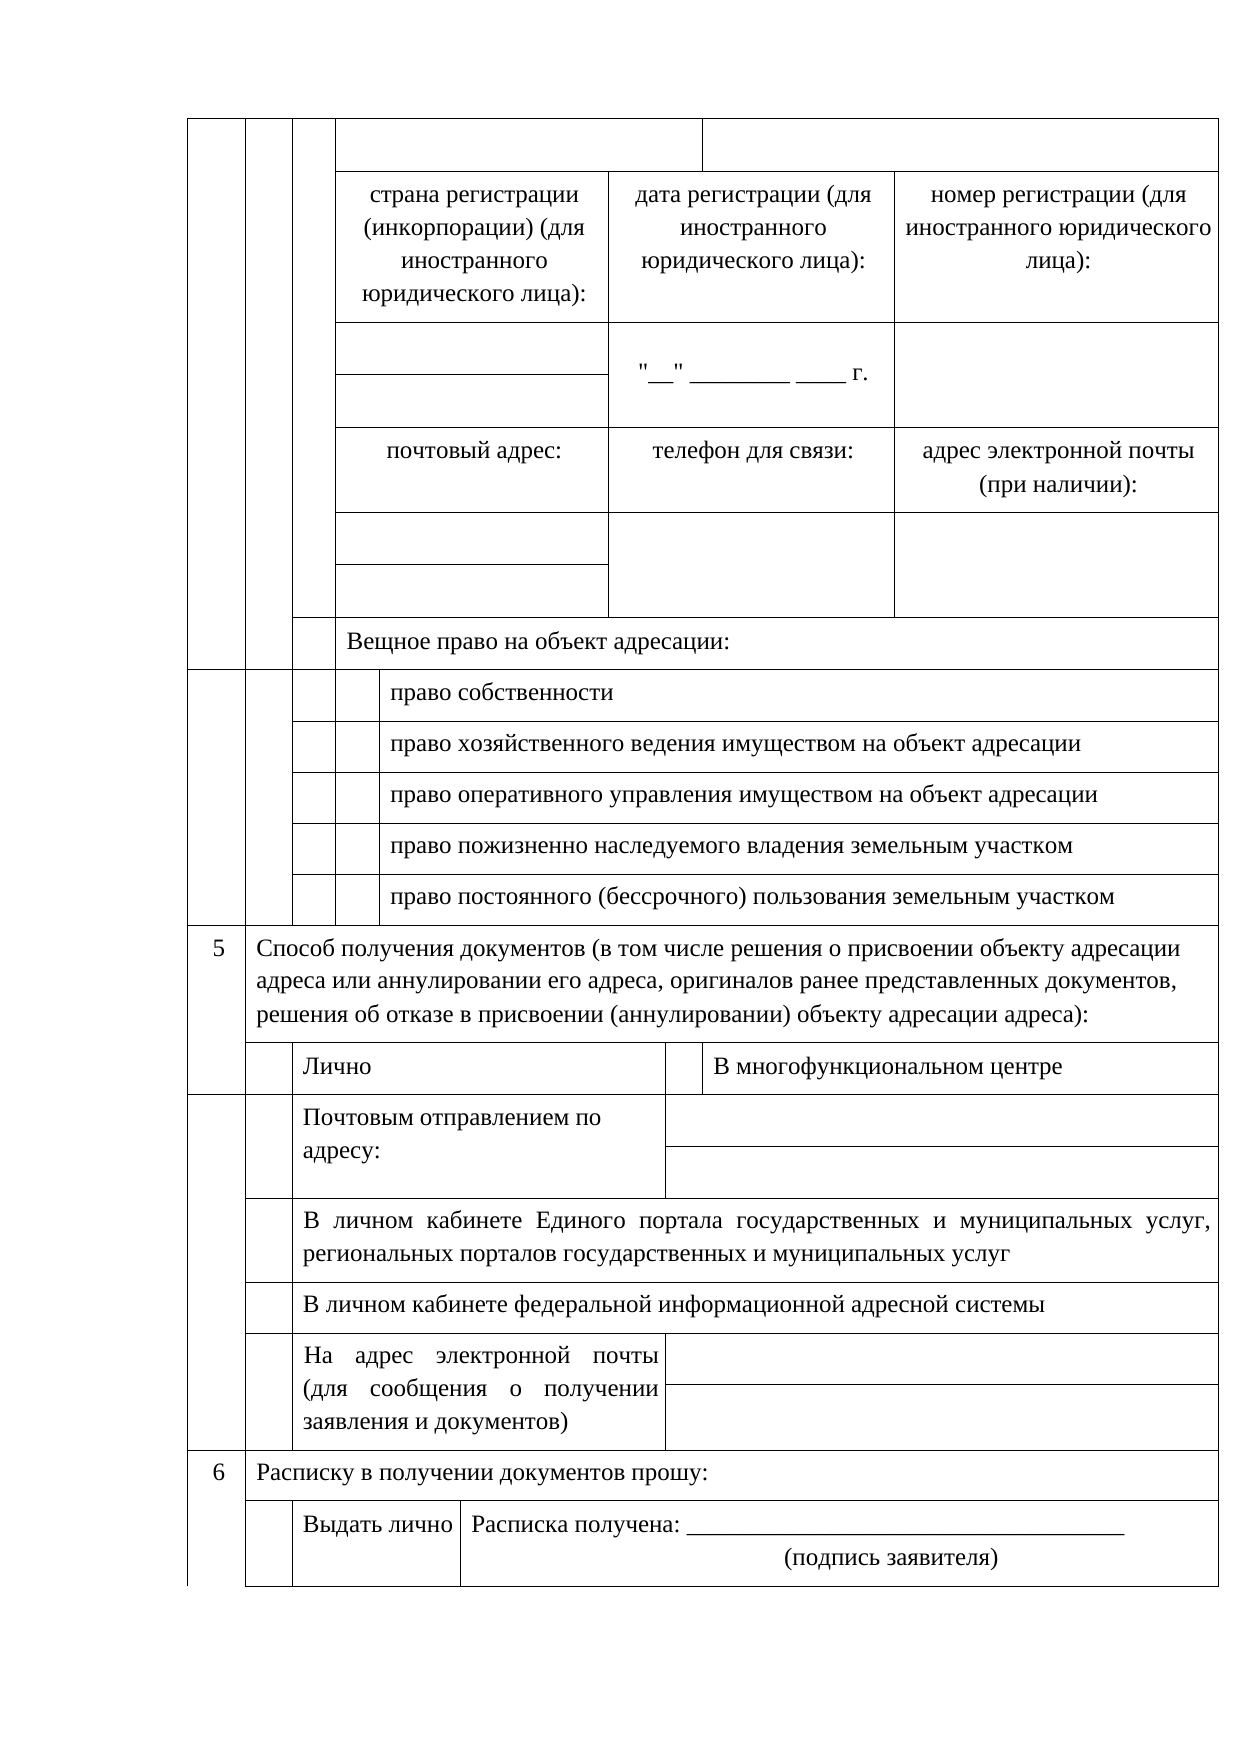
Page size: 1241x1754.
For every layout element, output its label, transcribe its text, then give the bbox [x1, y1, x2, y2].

table_cell Почтовым отправлением по адресу: [293, 1095, 665, 1198]
table_cell номер регистрации (для иностранного юридического лица): [895, 172, 1218, 322]
table_cell [188, 823, 245, 874]
table_cell [293, 773, 335, 823]
table_cell В личном кабинете федеральной информационной адресной системы [293, 1283, 1218, 1333]
table_cell [246, 772, 292, 823]
table_cell [188, 874, 245, 925]
table_cell 6 [188, 1451, 245, 1586]
table_cell "__" ________ ____ г. [609, 323, 894, 427]
table_cell [666, 1043, 702, 1094]
table_cell В личном кабинете Единого портала государственных и муниципальных услуг, региональных порталов государственных и муниципальных услуг [293, 1199, 1218, 1282]
table_cell право хозяйственного ведения имуществом на объект адресации [380, 722, 1218, 772]
table_cell Способ получения документов (в том числе решения о присвоении объекту адресации адреса или аннулировании его адреса, оригиналов ранее представленных документов, решения об отказе в присвоении (аннулировании) объекту адресации адреса): [246, 926, 1218, 1042]
table_cell [336, 375, 608, 427]
table_cell [293, 875, 335, 925]
table_cell [666, 1334, 1218, 1384]
table_cell [246, 1501, 292, 1586]
table_cell [293, 618, 335, 669]
table_cell дата регистрации (для иностранного юридического лица): [609, 172, 894, 322]
table_cell почтовый адрес: [336, 428, 608, 512]
table_cell 5 [188, 926, 245, 1094]
table_cell [246, 721, 292, 772]
table_cell Лично [293, 1043, 665, 1094]
table_cell [188, 772, 245, 823]
table_cell [703, 119, 1218, 171]
table_cell [188, 1282, 245, 1333]
table_cell адрес электронной почты (при наличии): [895, 428, 1218, 512]
table_cell [895, 513, 1218, 617]
table_cell [246, 1199, 292, 1282]
table_cell [246, 823, 292, 874]
table_cell [293, 824, 335, 874]
table_cell [246, 874, 292, 925]
table_cell [188, 1198, 245, 1282]
table_cell [336, 323, 608, 374]
table_cell [666, 1147, 1218, 1198]
table_cell телефон для связи: [609, 428, 894, 512]
table_cell [188, 670, 245, 721]
table_cell [336, 773, 379, 823]
table_cell [246, 1283, 292, 1333]
table_cell Расписку в получении документов прошу: [246, 1451, 1218, 1500]
table_cell [293, 722, 335, 772]
table_cell право пожизненно наследуемого владения земельным участком [380, 824, 1218, 874]
table_cell [188, 1095, 245, 1198]
table_cell [895, 323, 1218, 427]
table_cell [336, 119, 702, 171]
table_cell [336, 565, 608, 617]
table_cell право собственности [380, 670, 1218, 721]
table_cell страна регистрации (инкорпорации) (для иностранного юридического лица): [336, 172, 608, 322]
table_cell право постоянного (бессрочного) пользования земельным участком [380, 875, 1218, 925]
table_cell [246, 1043, 292, 1094]
table_cell [188, 1333, 245, 1450]
table_cell [336, 875, 379, 925]
table_cell Вещное право на объект адресации: [336, 618, 1218, 669]
table_cell Расписка получена: ___________________________________ (подпись заявителя) [461, 1501, 1218, 1586]
table_cell [293, 670, 335, 721]
table_cell В многофункциональном центре [703, 1043, 1218, 1094]
table_cell право оперативного управления имуществом на объект адресации [380, 773, 1218, 823]
table_cell На адрес электронной почты (для сообщения о получении заявления и документов) [293, 1334, 665, 1450]
table_cell [246, 1334, 292, 1450]
table_cell [246, 1095, 292, 1198]
table_cell [188, 721, 245, 772]
table_cell [666, 1095, 1218, 1146]
table_cell [336, 824, 379, 874]
table_cell [246, 670, 292, 721]
table_cell [336, 513, 608, 564]
table_cell [336, 722, 379, 772]
table_cell Выдать лично [293, 1501, 460, 1586]
table_cell [666, 1385, 1218, 1450]
table_cell [336, 670, 379, 721]
table_cell [609, 513, 894, 617]
